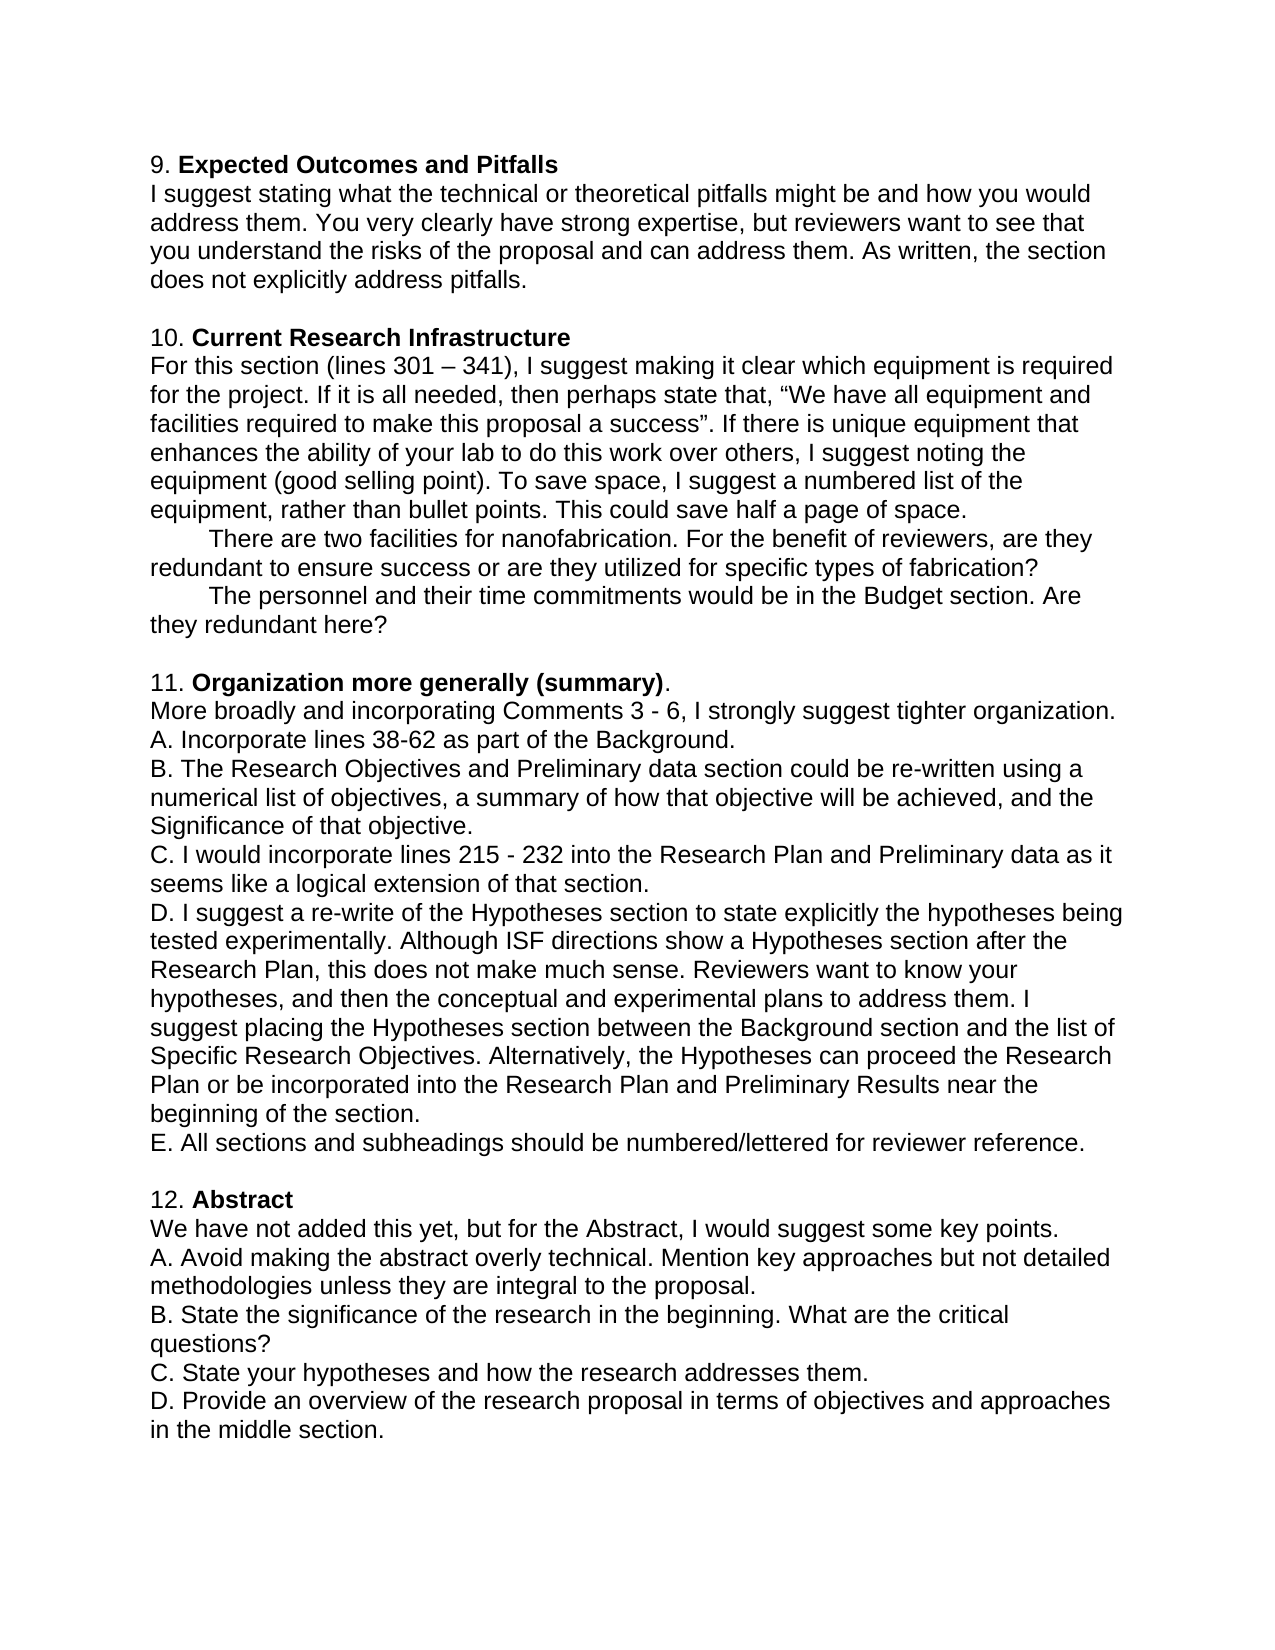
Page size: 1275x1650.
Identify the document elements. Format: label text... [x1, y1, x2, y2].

text C. State your hypotheses and how the research addresses them. [150, 1357, 1125, 1386]
text D. Provide an overview of the research proposal in terms of objectives and approaches in the middle section. [150, 1386, 1125, 1444]
text A. Incorporate lines 38-62 as part of the Background. [150, 725, 1125, 754]
text C. I would incorporate lines 215 - 232 into the Research Plan and Preliminary data as it seems like a logical extension of that section. [150, 840, 1125, 897]
text 12. Abstract [150, 1185, 1125, 1214]
text B. The Research Objectives and Preliminary data section could be re-written using a numerical list of objectives, a summary of how that objective will be achieved, and the Significance of that objective. [150, 754, 1125, 840]
text More broadly and incorporating Comments 3 - 6, I strongly suggest tighter organization. [150, 696, 1125, 725]
text 10. Current Research Infrastructure [150, 322, 1125, 351]
text The personnel and their time commitments would be in the Budget section. Are they redundant here? [150, 581, 1125, 639]
text 9. Expected Outcomes and Pitfalls [150, 150, 1125, 179]
text E. All sections and subheadings should be numbered/lettered for reviewer reference. [150, 1127, 1125, 1156]
text B. State the significance of the research in the beginning. What are the critical questions? [150, 1300, 1125, 1357]
text For this section (lines 301 – 341), I suggest making it clear which equipment is required for the project. If it is all needed, then perhaps state that, “We have all equipment and facilities required to make this proposal a success”. If there is unique equipment that enhances the ability of your lab to do this work over others, I suggest noting the equipment (good selling point). To save space, I suggest a numbered list of the equipment, rather than bullet points. This could save half a page of space. [150, 351, 1125, 524]
text A. Avoid making the abstract overly technical. Mention key approaches but not detailed methodologies unless they are integral to the proposal. [150, 1242, 1125, 1300]
text I suggest stating what the technical or theoretical pitfalls might be and how you would address them. You very clearly have strong expertise, but reviewers want to see that you understand the risks of the proposal and can address them. As written, the section does not explicitly address pitfalls. [150, 179, 1125, 294]
text We have not added this yet, but for the Abstract, I would suggest some key points. [150, 1214, 1125, 1242]
text There are two facilities for nanofabrication. For the benefit of reviewers, are they redundant to ensure success or are they utilized for specific types of fabrication? [150, 524, 1125, 581]
text 11. Organization more generally (summary). [150, 667, 1125, 696]
text D. I suggest a re-write of the Hypotheses section to state explicitly the hypotheses being tested experimentally. Although ISF directions show a Hypotheses section after the Research Plan, this does not make much sense. Reviewers want to know your hypotheses, and then the conceptual and experimental plans to address them. I suggest placing the Hypotheses section between the Background section and the list of Specific Research Objectives. Alternatively, the Hypotheses can proceed the Research Plan or be incorporated into the Research Plan and Preliminary Results near the beginning of the section. [150, 897, 1125, 1127]
